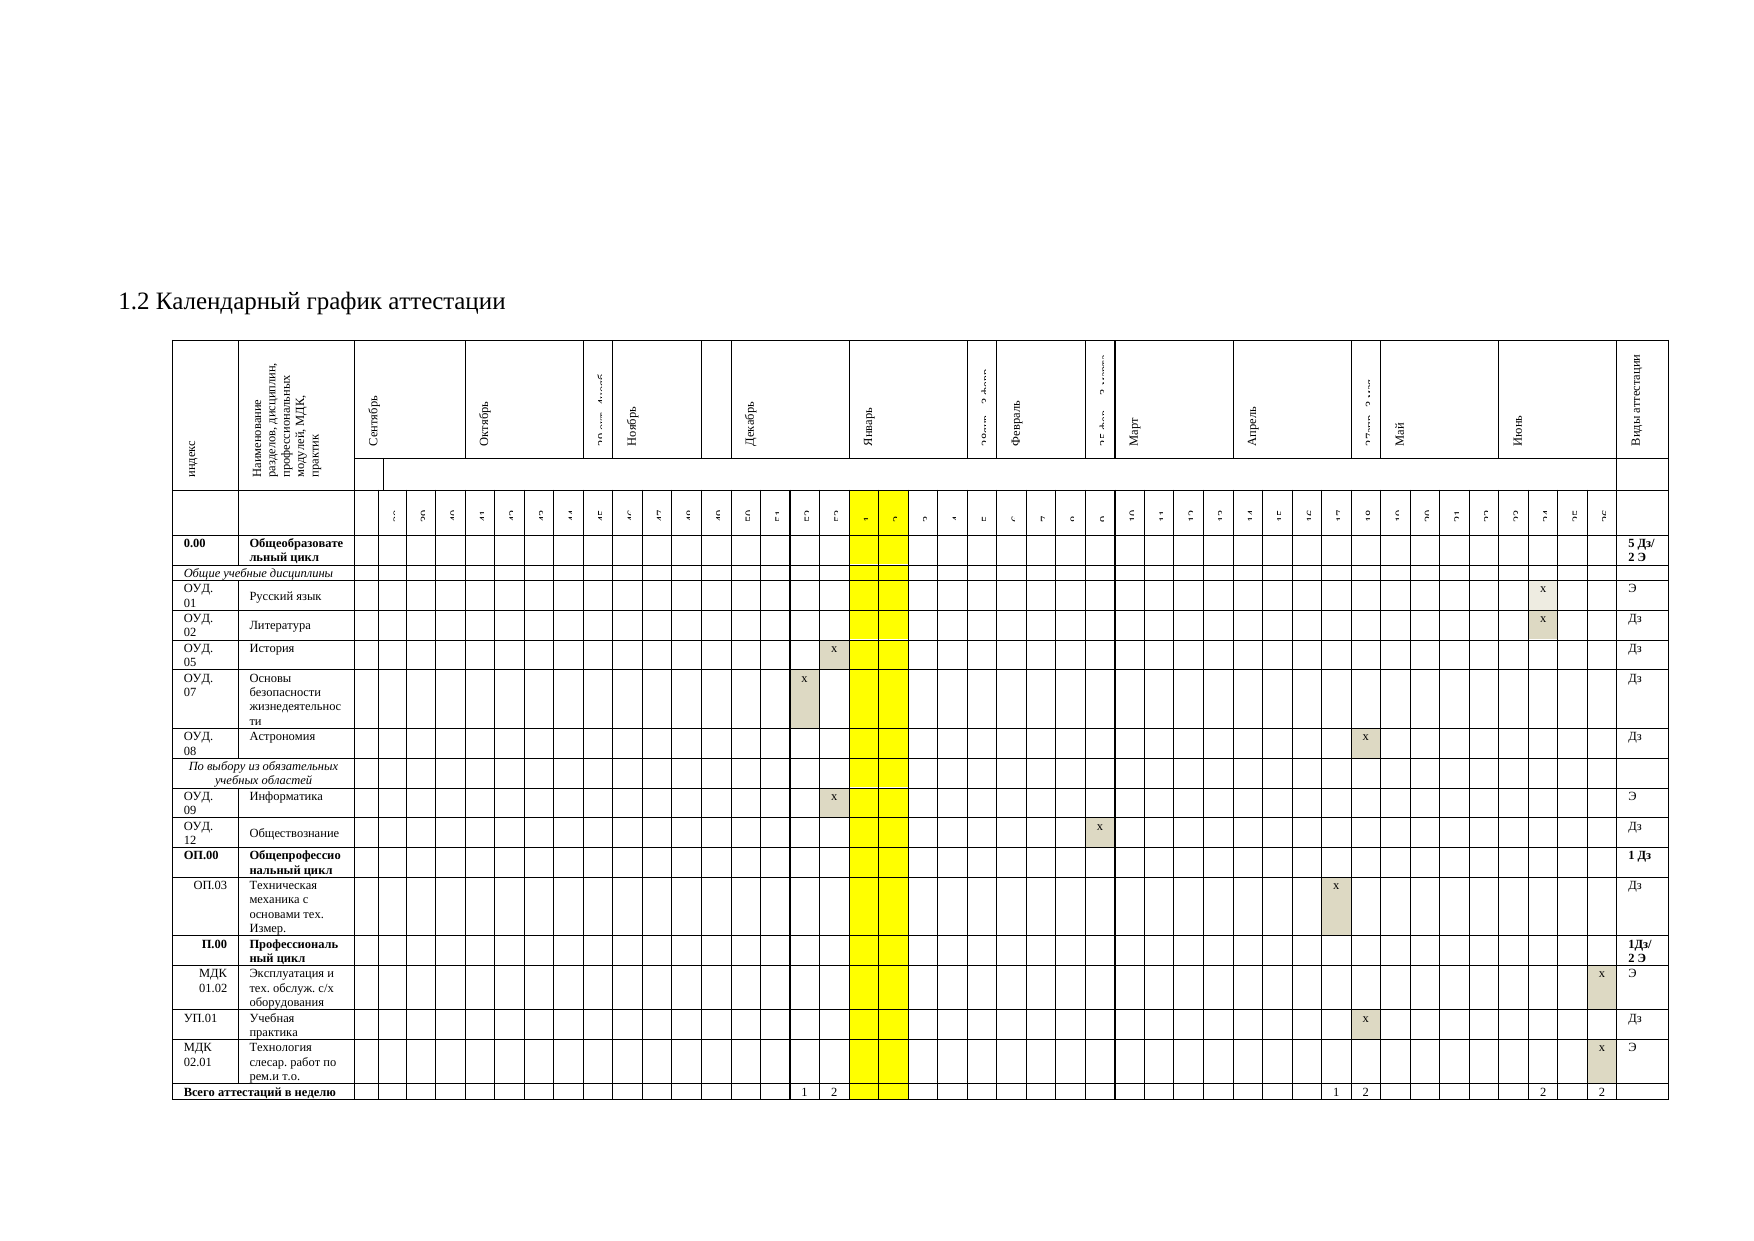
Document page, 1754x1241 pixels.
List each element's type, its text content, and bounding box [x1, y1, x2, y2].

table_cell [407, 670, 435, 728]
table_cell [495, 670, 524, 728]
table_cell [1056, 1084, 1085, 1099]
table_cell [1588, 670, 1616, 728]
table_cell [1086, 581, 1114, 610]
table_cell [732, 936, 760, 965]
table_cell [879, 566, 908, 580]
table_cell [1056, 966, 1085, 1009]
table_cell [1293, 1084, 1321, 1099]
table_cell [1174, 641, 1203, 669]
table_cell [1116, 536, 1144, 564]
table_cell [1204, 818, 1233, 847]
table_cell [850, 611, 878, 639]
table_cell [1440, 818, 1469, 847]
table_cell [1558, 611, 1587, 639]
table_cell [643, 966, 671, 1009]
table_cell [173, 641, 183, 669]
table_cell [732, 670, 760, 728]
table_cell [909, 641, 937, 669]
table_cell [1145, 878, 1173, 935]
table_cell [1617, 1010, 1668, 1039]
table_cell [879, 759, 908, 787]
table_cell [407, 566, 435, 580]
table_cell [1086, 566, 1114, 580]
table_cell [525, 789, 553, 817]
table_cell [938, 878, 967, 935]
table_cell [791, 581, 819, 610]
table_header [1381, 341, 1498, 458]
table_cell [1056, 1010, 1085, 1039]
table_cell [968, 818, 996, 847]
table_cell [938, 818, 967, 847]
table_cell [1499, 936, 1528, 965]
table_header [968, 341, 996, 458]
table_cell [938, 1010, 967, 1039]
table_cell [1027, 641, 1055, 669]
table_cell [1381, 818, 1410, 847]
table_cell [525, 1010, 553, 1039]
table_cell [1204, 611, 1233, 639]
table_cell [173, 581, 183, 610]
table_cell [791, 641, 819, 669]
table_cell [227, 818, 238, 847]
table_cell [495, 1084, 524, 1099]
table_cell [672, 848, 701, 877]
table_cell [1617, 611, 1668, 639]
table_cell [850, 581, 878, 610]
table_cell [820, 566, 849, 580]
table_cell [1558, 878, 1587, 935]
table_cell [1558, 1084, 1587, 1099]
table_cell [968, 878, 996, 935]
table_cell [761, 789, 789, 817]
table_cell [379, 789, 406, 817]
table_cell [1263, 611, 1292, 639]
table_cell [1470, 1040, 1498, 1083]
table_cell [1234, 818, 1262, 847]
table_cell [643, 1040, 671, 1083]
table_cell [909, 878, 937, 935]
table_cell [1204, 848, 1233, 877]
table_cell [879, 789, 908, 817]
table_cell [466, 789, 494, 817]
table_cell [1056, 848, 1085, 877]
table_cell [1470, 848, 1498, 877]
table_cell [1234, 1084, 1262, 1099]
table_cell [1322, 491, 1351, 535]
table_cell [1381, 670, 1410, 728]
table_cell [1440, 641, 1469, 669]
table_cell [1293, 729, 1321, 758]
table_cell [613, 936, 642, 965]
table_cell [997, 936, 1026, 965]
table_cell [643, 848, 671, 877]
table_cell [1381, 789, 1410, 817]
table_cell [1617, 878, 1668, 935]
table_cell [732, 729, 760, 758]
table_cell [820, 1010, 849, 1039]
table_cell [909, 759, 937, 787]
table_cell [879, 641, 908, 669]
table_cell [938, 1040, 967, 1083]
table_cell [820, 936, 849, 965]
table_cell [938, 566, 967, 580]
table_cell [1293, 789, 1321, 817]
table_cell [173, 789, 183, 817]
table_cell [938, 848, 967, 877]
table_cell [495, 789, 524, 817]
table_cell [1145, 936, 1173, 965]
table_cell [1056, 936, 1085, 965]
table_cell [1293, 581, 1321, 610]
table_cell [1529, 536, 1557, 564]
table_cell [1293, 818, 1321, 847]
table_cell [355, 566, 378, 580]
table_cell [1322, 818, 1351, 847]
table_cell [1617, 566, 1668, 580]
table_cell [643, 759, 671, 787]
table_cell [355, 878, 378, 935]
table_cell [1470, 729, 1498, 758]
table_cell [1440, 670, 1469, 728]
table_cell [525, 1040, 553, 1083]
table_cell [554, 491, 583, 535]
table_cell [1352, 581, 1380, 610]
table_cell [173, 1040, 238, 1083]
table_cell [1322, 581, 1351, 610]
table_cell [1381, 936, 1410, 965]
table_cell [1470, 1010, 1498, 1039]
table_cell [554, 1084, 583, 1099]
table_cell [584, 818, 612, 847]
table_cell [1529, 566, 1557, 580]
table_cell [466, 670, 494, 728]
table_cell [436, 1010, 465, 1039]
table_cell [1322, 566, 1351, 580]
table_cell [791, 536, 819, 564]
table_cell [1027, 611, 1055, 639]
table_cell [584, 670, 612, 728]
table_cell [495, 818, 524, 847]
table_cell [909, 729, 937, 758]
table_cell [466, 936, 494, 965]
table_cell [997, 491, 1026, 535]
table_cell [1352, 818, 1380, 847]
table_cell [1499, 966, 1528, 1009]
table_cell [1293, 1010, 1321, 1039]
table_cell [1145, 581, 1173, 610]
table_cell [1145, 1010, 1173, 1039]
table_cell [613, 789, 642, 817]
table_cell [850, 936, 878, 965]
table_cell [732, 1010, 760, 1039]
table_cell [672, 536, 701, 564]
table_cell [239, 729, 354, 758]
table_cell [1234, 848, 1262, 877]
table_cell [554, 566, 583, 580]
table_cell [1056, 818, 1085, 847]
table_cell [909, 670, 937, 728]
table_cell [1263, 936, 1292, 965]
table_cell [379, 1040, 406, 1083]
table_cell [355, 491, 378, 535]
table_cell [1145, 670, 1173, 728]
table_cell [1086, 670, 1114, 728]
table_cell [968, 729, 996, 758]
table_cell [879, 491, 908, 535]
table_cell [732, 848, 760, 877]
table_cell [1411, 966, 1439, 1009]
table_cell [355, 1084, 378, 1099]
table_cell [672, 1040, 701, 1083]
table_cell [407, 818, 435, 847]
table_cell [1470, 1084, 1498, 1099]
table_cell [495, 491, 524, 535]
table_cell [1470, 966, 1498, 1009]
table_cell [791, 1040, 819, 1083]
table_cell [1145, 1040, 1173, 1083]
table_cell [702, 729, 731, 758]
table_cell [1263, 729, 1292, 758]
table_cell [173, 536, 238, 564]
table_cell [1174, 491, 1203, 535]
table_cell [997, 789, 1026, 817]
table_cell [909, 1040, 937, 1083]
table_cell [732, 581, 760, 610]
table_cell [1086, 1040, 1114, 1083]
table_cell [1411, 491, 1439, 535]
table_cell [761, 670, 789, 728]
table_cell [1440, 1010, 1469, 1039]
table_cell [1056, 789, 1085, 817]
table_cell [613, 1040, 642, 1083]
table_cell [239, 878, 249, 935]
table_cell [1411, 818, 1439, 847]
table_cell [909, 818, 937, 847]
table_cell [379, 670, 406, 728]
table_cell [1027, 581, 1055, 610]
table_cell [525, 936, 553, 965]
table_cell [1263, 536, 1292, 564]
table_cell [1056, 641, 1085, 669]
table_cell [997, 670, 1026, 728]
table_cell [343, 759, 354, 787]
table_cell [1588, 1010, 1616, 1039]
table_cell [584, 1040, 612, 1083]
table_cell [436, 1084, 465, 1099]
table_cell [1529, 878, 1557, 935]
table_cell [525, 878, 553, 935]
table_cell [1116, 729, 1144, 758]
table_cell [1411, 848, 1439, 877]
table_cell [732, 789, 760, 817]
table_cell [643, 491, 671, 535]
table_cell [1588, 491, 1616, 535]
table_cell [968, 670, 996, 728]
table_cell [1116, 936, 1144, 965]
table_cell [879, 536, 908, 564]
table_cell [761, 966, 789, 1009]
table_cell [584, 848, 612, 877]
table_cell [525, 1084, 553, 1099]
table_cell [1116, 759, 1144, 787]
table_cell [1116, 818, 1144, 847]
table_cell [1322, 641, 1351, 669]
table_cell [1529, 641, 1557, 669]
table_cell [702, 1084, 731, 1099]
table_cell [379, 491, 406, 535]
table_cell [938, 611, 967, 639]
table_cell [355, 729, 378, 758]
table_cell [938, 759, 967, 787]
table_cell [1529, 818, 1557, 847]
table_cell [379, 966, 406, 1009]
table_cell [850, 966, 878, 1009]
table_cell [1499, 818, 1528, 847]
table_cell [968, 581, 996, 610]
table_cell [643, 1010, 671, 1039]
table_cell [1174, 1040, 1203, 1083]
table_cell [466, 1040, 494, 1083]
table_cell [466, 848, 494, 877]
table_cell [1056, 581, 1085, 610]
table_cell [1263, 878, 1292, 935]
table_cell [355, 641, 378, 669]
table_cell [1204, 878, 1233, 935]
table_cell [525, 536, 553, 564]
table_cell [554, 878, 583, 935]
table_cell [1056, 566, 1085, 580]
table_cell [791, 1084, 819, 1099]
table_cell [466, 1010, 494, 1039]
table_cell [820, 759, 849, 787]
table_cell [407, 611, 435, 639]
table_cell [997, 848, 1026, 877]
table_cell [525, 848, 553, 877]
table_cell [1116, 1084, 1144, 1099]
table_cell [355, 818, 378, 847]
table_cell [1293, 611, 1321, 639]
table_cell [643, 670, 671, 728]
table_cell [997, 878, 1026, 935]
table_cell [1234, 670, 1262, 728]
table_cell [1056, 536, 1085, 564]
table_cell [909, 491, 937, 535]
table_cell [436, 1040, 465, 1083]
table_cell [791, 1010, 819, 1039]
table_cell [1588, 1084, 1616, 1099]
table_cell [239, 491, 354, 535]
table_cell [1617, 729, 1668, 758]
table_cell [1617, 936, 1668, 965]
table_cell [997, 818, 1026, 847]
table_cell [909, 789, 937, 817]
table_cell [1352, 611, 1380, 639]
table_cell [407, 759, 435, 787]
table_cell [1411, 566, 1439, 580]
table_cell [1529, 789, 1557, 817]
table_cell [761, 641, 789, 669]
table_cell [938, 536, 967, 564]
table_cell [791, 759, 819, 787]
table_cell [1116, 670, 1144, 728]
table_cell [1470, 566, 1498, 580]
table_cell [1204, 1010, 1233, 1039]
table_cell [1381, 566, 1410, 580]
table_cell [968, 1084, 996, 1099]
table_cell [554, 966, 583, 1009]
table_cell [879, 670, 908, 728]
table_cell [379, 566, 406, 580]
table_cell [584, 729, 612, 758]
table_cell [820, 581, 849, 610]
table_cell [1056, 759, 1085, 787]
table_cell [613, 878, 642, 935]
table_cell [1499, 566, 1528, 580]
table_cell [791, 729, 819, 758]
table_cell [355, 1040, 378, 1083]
text 1.2 Календарный график аттестации [118, 286, 1636, 315]
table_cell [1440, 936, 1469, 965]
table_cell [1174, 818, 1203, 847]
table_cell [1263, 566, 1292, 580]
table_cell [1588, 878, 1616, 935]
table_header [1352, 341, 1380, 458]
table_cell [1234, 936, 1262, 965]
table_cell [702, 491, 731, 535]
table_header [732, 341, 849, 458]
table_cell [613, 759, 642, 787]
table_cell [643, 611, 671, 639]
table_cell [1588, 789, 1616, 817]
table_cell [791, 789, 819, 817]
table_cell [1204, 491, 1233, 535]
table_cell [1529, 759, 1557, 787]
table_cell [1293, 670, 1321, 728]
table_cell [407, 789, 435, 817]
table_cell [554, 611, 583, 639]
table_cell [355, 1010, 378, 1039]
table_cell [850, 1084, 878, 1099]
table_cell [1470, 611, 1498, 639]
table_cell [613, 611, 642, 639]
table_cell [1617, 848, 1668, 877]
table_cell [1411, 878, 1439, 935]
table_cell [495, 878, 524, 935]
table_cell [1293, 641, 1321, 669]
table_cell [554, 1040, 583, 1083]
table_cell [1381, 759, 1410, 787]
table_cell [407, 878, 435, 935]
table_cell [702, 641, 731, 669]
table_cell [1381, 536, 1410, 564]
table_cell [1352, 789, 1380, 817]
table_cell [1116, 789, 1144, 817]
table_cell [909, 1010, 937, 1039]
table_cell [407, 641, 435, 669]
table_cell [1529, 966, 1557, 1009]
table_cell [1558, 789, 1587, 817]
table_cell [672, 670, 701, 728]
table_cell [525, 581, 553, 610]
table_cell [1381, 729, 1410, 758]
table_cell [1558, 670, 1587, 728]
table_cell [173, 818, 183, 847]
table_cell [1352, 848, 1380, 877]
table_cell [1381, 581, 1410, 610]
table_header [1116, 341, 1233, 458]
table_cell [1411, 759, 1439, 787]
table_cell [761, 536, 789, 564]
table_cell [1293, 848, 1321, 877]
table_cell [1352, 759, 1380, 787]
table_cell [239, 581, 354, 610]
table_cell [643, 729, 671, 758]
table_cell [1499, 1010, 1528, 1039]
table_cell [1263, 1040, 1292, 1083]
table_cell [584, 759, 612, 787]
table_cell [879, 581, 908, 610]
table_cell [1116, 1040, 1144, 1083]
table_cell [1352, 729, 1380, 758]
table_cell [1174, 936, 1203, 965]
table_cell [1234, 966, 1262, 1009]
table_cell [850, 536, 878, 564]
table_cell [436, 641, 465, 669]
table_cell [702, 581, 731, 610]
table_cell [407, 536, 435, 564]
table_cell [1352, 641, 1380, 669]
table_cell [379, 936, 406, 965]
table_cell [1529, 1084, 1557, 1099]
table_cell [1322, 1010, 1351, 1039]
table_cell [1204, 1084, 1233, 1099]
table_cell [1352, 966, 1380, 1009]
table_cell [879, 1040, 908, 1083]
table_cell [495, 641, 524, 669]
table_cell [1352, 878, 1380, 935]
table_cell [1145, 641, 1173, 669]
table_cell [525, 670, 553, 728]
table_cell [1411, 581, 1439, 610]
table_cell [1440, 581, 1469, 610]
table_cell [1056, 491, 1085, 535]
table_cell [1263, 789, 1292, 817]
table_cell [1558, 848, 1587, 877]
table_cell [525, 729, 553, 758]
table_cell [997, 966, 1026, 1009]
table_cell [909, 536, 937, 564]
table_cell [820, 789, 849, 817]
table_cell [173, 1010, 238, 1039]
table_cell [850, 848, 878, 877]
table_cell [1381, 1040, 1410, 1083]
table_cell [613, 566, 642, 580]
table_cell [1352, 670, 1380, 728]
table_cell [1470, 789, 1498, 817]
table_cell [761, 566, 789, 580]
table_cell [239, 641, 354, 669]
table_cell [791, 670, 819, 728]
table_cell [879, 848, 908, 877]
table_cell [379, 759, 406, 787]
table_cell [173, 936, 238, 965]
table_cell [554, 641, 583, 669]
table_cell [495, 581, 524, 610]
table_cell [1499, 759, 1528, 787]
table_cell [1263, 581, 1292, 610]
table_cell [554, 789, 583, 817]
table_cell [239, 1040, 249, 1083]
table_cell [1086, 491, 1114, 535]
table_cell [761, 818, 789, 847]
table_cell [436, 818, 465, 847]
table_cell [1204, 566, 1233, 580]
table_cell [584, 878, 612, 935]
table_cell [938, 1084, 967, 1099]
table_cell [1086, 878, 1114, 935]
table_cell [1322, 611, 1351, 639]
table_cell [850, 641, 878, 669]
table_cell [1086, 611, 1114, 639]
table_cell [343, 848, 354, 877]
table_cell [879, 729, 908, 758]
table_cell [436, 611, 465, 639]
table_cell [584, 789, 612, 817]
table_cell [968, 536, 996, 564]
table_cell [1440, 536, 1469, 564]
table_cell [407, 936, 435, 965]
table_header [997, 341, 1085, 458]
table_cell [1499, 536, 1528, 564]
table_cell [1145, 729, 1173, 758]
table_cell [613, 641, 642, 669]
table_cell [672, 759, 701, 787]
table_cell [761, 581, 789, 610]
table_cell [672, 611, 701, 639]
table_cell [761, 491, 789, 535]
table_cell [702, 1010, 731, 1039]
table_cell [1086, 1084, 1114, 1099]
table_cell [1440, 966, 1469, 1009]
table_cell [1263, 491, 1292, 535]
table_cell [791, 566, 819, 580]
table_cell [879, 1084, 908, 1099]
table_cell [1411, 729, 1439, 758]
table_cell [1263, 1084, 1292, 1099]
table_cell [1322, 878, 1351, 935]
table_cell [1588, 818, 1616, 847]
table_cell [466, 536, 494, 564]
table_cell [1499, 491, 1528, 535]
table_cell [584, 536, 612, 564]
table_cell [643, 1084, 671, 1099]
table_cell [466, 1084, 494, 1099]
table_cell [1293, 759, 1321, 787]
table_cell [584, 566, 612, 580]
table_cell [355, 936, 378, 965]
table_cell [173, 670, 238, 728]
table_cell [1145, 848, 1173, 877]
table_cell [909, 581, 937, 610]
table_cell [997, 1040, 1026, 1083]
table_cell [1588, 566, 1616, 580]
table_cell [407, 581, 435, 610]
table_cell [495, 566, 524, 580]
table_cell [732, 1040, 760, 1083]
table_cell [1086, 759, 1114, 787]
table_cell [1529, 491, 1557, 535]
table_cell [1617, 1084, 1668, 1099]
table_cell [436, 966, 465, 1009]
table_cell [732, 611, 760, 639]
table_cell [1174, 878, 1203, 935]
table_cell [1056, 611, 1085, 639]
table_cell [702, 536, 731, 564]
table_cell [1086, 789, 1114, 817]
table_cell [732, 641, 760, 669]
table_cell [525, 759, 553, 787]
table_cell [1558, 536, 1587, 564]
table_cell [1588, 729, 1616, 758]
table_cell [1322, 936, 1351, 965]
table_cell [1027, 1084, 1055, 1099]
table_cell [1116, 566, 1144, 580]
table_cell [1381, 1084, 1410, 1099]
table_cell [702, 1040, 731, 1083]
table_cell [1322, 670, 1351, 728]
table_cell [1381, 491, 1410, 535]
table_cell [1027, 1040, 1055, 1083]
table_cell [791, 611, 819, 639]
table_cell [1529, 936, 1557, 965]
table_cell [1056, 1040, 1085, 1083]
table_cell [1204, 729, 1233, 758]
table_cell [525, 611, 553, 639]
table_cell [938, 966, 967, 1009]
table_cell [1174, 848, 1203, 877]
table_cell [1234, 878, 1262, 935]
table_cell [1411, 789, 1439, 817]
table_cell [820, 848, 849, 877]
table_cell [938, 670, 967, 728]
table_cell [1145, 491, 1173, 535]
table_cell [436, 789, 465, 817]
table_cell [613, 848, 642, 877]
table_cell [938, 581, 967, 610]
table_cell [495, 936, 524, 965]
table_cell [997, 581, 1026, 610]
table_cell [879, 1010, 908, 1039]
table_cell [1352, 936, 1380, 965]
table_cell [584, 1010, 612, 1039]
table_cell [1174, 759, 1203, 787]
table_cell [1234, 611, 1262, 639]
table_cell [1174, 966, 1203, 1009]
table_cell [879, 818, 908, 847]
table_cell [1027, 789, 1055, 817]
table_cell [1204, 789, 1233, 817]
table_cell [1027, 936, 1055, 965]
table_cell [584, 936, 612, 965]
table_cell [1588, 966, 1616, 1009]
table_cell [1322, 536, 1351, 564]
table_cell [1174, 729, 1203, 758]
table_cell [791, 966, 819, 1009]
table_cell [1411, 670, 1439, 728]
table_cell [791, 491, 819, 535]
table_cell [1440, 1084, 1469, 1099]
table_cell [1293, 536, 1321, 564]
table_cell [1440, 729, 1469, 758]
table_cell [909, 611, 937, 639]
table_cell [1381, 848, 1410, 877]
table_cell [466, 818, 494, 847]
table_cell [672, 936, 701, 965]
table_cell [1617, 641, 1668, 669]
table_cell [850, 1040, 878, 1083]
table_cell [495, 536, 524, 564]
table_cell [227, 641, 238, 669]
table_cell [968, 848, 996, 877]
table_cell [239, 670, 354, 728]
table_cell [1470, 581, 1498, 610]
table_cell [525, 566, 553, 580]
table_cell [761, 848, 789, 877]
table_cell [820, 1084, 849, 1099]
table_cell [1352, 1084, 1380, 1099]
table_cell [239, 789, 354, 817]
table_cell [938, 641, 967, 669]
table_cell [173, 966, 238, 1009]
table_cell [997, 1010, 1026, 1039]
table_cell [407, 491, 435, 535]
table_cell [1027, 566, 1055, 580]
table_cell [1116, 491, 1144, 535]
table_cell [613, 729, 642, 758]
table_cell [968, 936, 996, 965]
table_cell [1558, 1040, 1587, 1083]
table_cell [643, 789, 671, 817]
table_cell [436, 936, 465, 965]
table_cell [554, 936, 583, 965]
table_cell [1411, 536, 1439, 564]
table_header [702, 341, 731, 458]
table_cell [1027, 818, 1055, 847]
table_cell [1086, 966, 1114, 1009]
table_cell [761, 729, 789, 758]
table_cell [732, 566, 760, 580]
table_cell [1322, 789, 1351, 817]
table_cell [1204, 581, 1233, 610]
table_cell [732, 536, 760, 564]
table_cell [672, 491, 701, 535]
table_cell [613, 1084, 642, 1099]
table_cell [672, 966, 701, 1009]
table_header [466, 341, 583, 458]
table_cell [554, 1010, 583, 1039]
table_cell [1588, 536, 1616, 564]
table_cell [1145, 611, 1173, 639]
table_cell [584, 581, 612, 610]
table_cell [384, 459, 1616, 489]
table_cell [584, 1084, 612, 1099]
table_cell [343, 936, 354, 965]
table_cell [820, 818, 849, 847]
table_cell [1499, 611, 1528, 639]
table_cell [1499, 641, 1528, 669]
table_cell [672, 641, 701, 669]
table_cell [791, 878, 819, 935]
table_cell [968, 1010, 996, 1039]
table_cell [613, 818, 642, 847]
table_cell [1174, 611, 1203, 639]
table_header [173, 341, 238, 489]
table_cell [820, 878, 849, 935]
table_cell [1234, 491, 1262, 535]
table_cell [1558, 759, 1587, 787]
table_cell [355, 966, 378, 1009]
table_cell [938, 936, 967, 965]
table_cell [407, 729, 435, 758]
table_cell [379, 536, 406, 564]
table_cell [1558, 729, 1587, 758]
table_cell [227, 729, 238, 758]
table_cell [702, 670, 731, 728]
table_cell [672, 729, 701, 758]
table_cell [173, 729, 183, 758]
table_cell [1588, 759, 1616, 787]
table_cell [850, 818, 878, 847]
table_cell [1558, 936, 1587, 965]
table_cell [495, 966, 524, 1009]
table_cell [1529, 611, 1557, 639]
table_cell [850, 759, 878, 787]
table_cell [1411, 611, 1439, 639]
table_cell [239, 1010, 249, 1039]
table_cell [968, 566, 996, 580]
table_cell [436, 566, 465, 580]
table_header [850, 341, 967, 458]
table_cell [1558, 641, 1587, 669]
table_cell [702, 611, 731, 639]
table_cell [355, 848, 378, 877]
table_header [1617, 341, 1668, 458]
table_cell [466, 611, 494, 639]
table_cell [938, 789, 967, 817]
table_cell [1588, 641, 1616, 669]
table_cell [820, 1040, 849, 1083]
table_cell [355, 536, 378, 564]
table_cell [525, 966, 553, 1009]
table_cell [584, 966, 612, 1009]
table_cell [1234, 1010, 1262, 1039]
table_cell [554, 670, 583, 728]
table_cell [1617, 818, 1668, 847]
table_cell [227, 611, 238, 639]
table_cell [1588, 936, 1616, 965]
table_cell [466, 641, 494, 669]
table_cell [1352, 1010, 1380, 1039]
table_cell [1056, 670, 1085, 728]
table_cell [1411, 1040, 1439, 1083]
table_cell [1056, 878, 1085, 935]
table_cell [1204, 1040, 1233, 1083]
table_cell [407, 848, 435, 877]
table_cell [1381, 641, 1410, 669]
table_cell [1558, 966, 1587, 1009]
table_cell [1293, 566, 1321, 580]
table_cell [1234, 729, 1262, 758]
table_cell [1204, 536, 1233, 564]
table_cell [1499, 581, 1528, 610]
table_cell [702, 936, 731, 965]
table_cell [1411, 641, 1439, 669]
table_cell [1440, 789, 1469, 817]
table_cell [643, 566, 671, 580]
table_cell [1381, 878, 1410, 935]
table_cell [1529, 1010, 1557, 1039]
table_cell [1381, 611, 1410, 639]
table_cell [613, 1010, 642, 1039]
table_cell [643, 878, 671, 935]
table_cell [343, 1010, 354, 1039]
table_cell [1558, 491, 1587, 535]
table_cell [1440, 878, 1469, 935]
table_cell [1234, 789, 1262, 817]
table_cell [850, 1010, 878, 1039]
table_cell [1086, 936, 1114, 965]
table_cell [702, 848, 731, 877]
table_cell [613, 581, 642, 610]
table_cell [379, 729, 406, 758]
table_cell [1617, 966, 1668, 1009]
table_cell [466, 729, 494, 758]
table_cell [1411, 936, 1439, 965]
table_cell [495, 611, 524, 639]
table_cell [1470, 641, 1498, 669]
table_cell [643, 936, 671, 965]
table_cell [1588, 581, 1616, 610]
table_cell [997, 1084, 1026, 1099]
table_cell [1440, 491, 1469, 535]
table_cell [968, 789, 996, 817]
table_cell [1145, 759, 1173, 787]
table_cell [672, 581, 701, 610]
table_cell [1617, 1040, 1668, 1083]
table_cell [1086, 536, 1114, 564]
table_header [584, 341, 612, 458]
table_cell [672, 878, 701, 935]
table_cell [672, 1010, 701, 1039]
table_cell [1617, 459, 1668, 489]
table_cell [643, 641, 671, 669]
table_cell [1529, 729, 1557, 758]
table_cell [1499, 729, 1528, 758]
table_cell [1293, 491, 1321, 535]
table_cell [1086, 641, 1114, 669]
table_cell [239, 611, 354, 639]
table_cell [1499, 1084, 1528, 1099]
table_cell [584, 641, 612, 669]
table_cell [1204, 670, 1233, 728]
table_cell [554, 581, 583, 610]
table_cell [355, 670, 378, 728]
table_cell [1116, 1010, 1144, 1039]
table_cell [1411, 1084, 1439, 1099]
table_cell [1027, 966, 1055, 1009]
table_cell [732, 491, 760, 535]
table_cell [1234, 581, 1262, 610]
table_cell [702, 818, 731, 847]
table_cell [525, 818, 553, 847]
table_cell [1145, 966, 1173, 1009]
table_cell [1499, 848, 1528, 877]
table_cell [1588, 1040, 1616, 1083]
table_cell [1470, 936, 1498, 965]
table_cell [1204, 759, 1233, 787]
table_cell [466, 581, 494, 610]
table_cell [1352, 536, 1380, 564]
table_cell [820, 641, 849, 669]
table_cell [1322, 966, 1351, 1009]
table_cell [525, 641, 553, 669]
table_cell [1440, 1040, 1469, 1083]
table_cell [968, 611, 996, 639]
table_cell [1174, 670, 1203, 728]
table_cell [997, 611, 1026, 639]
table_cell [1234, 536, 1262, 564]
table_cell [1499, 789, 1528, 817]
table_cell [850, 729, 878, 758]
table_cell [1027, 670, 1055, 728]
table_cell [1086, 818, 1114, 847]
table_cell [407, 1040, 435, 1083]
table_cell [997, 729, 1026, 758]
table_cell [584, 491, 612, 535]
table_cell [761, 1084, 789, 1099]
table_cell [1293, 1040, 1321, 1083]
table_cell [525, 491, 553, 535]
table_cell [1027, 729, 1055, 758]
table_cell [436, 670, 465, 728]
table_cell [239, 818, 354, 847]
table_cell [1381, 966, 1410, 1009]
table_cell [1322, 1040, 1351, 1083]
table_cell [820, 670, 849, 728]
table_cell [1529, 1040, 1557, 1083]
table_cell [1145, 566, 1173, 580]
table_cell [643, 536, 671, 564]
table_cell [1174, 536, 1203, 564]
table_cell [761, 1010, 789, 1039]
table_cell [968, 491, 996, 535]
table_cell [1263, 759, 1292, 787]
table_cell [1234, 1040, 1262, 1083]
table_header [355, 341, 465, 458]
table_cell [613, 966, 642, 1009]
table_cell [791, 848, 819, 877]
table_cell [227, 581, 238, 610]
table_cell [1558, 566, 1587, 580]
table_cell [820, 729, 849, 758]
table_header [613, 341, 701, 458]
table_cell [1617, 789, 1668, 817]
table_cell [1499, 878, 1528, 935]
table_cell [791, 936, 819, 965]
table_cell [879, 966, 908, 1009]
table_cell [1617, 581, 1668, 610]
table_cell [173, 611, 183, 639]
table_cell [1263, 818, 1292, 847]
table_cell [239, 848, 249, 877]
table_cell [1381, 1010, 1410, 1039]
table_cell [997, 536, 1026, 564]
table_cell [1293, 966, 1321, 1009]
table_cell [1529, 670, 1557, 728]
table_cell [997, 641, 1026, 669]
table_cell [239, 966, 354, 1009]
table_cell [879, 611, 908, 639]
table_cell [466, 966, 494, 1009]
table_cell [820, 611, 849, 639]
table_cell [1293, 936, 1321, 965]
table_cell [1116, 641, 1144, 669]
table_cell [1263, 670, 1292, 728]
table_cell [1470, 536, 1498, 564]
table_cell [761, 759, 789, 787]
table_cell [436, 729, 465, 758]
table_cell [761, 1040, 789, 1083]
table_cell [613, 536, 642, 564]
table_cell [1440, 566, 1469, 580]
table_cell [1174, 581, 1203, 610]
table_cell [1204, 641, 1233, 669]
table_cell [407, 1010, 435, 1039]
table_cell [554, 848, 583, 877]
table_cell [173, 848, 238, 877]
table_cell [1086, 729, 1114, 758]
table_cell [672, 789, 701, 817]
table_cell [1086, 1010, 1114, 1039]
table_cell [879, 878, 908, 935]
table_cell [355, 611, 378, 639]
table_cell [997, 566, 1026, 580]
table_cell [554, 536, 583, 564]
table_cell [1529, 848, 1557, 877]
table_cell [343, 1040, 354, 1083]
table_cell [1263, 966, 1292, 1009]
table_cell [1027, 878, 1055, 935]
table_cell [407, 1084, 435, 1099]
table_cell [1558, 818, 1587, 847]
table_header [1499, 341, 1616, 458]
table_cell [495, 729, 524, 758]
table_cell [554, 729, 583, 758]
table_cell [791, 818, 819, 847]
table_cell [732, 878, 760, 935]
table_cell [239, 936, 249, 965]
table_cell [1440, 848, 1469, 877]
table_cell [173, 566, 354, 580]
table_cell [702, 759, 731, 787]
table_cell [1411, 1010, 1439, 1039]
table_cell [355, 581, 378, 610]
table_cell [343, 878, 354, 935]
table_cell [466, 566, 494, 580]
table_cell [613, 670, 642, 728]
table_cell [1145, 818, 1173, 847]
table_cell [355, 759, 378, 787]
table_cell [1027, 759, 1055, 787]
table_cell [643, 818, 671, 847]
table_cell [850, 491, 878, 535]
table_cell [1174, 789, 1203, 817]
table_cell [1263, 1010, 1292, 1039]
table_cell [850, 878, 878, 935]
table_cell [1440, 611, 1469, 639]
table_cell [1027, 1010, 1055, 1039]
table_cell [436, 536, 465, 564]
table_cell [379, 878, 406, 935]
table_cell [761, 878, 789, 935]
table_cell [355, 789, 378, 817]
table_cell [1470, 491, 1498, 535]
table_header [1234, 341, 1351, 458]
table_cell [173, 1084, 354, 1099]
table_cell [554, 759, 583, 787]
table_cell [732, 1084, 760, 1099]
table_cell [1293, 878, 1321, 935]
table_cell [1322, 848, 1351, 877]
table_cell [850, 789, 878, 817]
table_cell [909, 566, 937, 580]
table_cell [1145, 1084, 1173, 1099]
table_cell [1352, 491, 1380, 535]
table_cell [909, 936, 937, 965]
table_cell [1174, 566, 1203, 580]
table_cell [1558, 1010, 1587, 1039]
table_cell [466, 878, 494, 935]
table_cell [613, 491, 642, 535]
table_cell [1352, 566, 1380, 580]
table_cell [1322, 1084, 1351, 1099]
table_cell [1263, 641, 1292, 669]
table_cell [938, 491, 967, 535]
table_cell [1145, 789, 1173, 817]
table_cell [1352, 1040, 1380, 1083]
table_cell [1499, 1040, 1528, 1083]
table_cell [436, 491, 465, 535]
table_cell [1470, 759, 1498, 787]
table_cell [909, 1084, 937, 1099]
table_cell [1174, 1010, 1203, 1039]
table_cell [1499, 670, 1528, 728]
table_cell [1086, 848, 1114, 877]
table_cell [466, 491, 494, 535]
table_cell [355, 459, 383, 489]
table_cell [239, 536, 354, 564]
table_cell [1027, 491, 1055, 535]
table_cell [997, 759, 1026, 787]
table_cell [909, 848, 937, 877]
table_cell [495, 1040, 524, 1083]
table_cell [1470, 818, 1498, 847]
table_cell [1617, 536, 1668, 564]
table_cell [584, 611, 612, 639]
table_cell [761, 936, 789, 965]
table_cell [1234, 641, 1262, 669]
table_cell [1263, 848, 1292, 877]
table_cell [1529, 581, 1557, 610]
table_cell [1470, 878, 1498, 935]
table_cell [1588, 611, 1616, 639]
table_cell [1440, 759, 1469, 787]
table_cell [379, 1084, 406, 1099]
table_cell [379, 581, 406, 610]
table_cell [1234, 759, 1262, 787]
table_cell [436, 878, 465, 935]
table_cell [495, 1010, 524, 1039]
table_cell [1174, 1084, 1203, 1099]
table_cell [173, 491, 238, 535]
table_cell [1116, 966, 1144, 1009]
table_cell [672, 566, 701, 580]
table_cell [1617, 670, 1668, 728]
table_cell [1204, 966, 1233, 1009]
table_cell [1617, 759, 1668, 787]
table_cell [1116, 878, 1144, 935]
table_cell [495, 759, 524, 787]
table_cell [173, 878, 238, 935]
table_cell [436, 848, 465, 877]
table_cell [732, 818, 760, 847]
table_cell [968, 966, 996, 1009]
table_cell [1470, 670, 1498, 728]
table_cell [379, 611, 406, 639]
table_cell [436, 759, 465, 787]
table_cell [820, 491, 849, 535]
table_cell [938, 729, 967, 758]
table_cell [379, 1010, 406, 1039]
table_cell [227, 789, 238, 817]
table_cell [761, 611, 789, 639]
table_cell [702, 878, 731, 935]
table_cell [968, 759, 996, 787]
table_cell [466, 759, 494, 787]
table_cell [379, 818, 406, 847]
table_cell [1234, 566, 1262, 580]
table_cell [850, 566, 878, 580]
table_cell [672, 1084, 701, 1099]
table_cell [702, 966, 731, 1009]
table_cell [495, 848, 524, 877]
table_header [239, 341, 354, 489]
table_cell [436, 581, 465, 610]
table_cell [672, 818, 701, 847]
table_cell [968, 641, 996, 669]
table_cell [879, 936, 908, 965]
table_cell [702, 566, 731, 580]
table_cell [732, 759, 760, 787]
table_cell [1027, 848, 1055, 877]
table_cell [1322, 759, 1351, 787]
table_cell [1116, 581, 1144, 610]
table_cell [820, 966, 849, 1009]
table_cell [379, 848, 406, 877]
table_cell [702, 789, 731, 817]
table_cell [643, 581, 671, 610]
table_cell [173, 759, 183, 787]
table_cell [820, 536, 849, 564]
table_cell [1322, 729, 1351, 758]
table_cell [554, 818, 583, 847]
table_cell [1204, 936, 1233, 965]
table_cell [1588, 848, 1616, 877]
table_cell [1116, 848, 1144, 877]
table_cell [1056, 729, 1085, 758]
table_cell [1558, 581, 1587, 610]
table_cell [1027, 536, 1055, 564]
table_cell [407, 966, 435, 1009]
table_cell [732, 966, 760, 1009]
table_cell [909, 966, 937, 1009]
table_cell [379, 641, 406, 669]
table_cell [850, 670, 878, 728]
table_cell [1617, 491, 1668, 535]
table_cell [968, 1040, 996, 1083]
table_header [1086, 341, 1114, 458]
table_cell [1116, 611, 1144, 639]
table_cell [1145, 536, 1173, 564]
